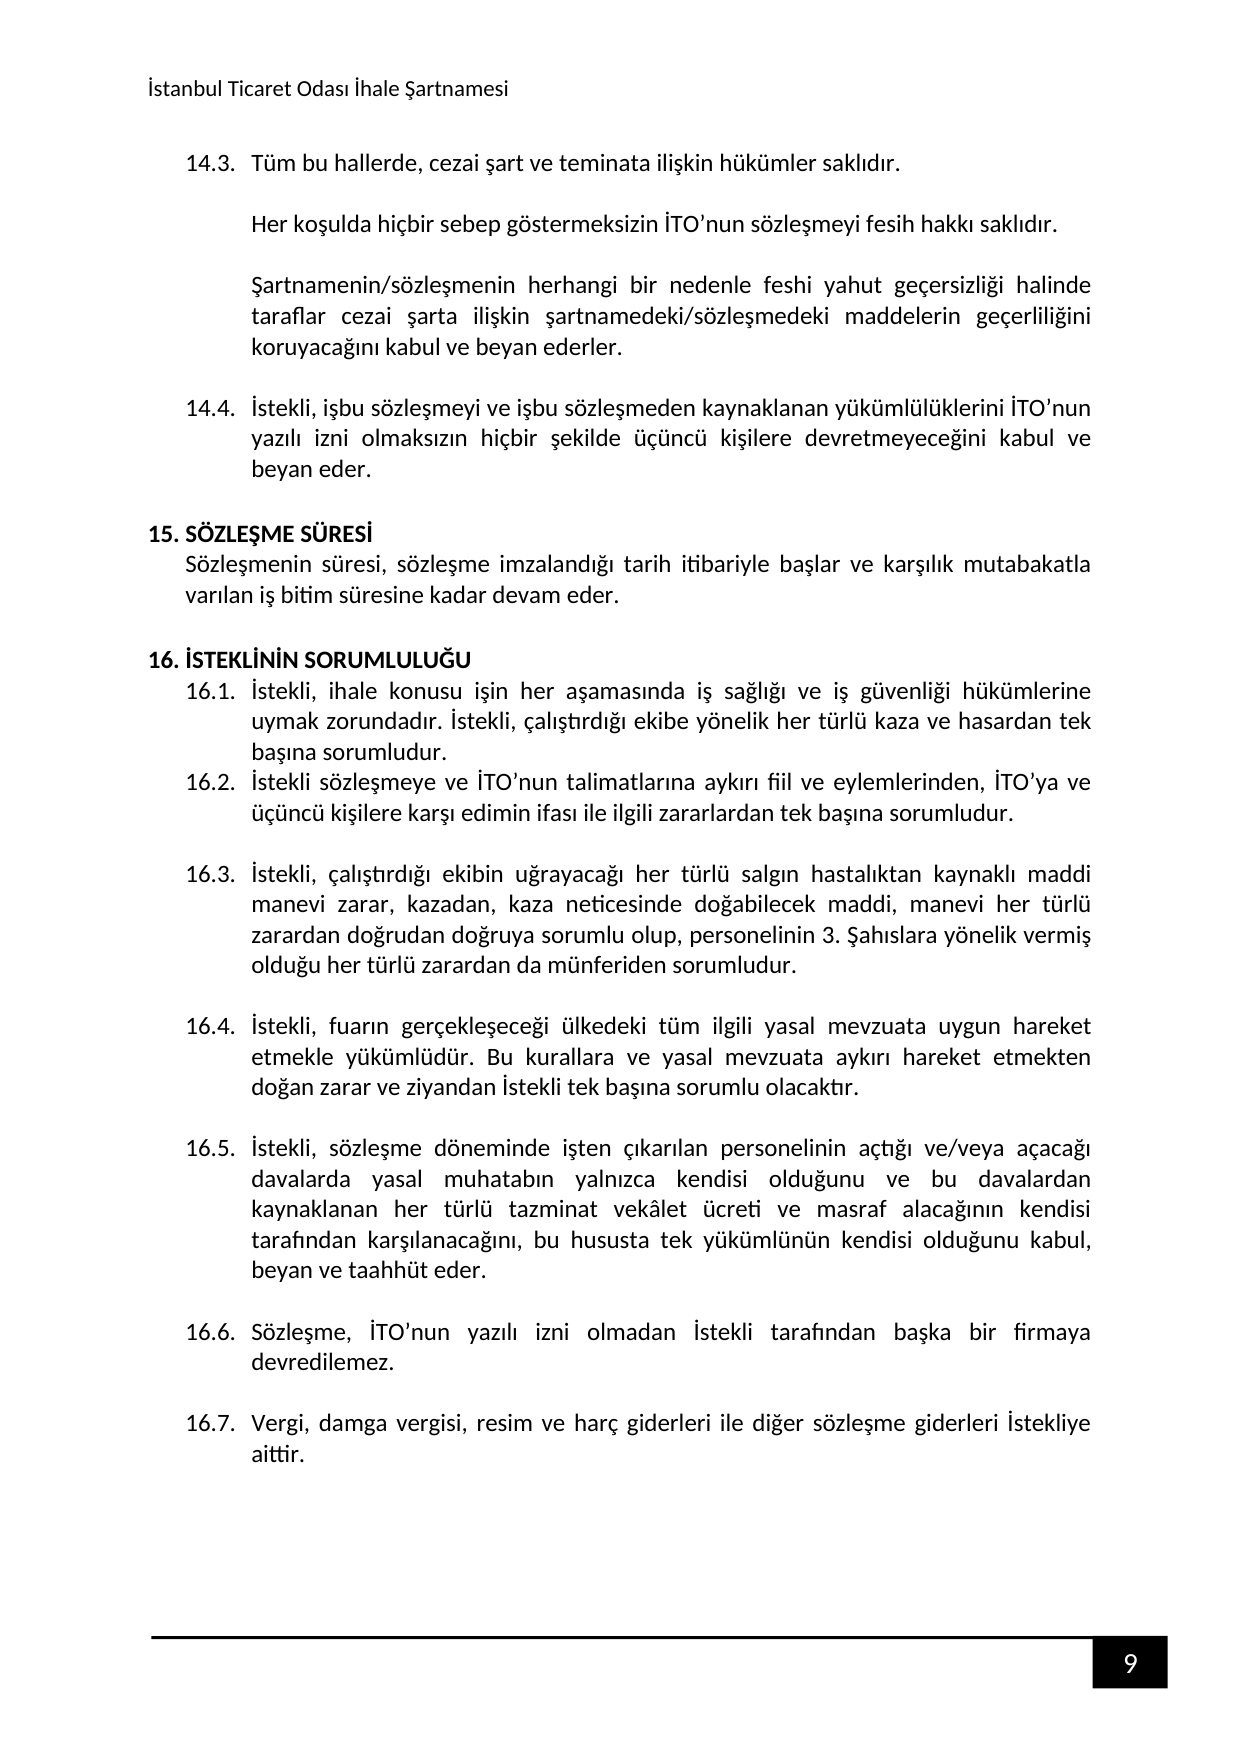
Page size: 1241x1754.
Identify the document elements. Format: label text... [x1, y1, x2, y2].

list İstekli, ihale konusu işin her aşamasında iş sağlığı ve iş güvenliği hükümlerine uymak zorundadır. İstekli, çalıştırdığı ekibe yönelik her türlü kaza ve hasardan tek başına sorumludur. [185, 675, 1093, 766]
list Vergi, damga vergisi, resim ve harç giderleri ile diğer sözleşme giderleri İstekliye aittir. [185, 1407, 1093, 1468]
list İstekli, sözleşme döneminde işten çıkarılan personelinin açtığı ve/veya açacağı davalarda yasal muhatabın yalnızca kendisi olduğunu ve bu davalardan kaynaklanan her türlü tazminat vekâlet ücreti ve masraf alacağının kendisi tarafından karşılanacağını, bu hususta tek yükümlünün kendisi olduğunu kabul, beyan ve taahhüt eder. [185, 1133, 1093, 1285]
subtitle İSTEKLİNİN SORUMLULUĞU [148, 644, 1093, 675]
text Sözleşmenin süresi, sözleşme imzalandığı tarih itibariyle başlar ve karşılık mutabakatla varılan iş bitim süresine kadar devam eder. [185, 548, 1093, 609]
list Tüm bu hallerde, cezai şart ve teminata ilişkin hükümler saklıdır. [185, 148, 1093, 178]
subtitle SÖZLEŞME SÜRESİ [148, 518, 1093, 548]
list Sözleşme, İTO’nun yazılı izni olmadan İstekli tarafından başka bir firmaya devredilemez. [185, 1316, 1093, 1377]
list İstekli sözleşmeye ve İTO’nun talimatlarına aykırı fiil ve eylemlerinden, İTO’ya ve üçüncü kişilere karşı edimin ifası ile ilgili zararlardan tek başına sorumludur. [185, 766, 1093, 827]
list İstekli, fuarın gerçekleşeceği ülkedeki tüm ilgili yasal mevzuata uygun hareket etmekle yükümlüdür. Bu kurallara ve yasal mevzuata aykırı hareket etmekten doğan zarar ve ziyandan İstekli tek başına sorumlu olacaktır. [185, 1011, 1093, 1102]
list Her koşulda hiçbir sebep göstermeksizin İTO’nun sözleşmeyi fesih hakkı saklıdır. [230, 209, 1093, 239]
list Şartnamenin/sözleşmenin herhangi bir nedenle feshi yahut geçersizliği halinde taraflar cezai şarta ilişkin şartnamedeki/sözleşmedeki maddelerin geçerliliğini koruyacağını kabul ve beyan ederler. [251, 270, 1093, 361]
list İstekli, çalıştırdığı ekibin uğrayacağı her türlü salgın hastalıktan kaynaklı maddi manevi zarar, kazadan, kaza neticesinde doğabilecek maddi, manevi her türlü zarardan doğrudan doğruya sorumlu olup, personelinin 3. Şahıslara yönelik vermiş olduğu her türlü zarardan da münferiden sorumludur. [185, 858, 1093, 980]
list İstekli, işbu sözleşmeyi ve işbu sözleşmeden kaynaklanan yükümlülüklerini İTO’nun yazılı izni olmaksızın hiçbir şekilde üçüncü kişilere devretmeyeceğini kabul ve beyan eder. [185, 392, 1093, 483]
